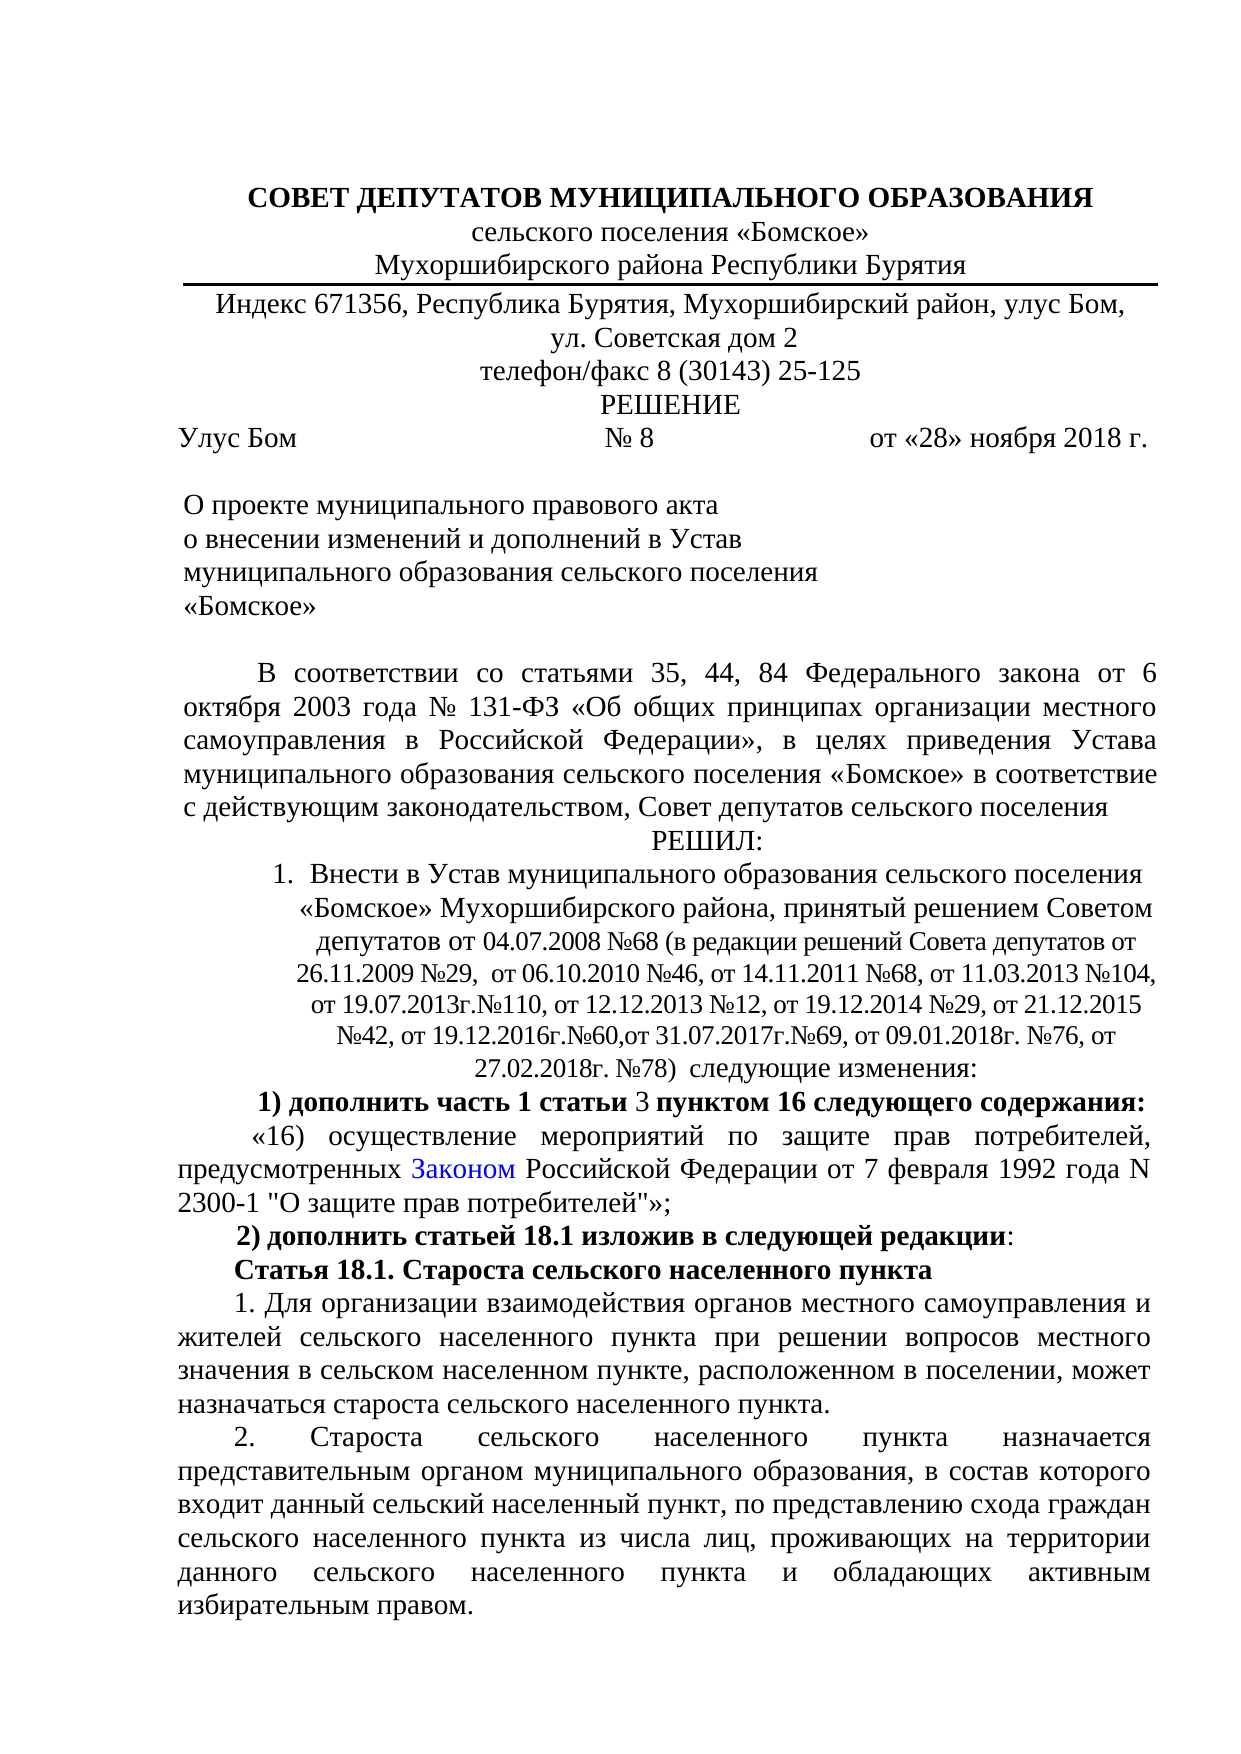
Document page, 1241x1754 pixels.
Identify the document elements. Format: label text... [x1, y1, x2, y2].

text телефон/факс 8 (30143) 25-125 [177, 353, 1152, 387]
text Улус Бом № 8 от «28» ноября 2018 г. [177, 420, 1152, 454]
text РЕШЕНИЕ [177, 387, 1152, 420]
text «16) осуществление мероприятий по защите прав потребителей, предусмотренных Законом Российской Федерации от 7 февраля 1992 года N 2300-1 "О защите прав потребителей"»; [177, 1118, 1152, 1218]
text муниципального образования сельского поселения [177, 554, 1152, 588]
text РЕШИЛ: [177, 823, 1152, 856]
text ул. Советская дом 2 [177, 320, 1152, 353]
text 1) дополнить часть 1 статьи 3 пунктом 16 следующего содержания: [177, 1084, 1152, 1118]
text Мухоршибирского района Республики Бурятия [183, 247, 1158, 283]
text Статья 18.1. Староста сельского населенного пункта [177, 1252, 1152, 1285]
text 2) дополнить статьей 18.1 изложив в следующей редакции: [177, 1218, 1152, 1252]
text 1. Для организации взаимодействия органов местного самоуправления и жителей сельского населенного пункта при решении вопросов местного значения в сельском населенном пункте, расположенном в поселении, может назначаться староста сельского населенного пункта. [177, 1285, 1152, 1419]
list Внести в Устав муниципального образования сельского поселения «Бомское» Мухоршибирского района, принятый решением Советом депутатов от 04.07.2008 №68 (в редакции решений Совета депутатов от 26.11.2009 №29, от 06.10.2010 №46, от 14.11.2011 №68, от 11.03.2013 №104, от 19.07.2013г.№110, от 12.12.2013 №12, от 19.12.2014 №29, от 21.12.2015 №42, от 19.12.2016г.№60,от 31.07.2017г.№69, от 09.01.2018г. №76, от 27.02.2018г. №78) следующие изменения: [257, 856, 1158, 1084]
text 2. Староста сельского населенного пункта назначается представительным органом муниципального образования, в состав которого входит данный сельский населенный пункт, по представлению схода граждан сельского населенного пункта из числа лиц, проживающих на территории данного сельского населенного пункта и обладающих активным избирательным правом. [177, 1419, 1152, 1621]
subtitle СОВЕТ ДЕПУТАТОВ МУНИЦИПАЛЬНОГО ОБРАЗОВАНИЯ [177, 180, 1152, 214]
text сельского поселения «Бомское» [177, 214, 1152, 247]
text Индекс 671356, Республика Бурятия, Мухоршибирский район, улус Бом, [177, 286, 1152, 320]
text В соответствии со статьями 35, 44, 84 Федерального закона от 6 октября 2003 года № 131-ФЗ «Об общих принципах организации местного самоуправления в Российской Федерации», в целях приведения Устава муниципального образования сельского поселения «Бомское» в соответствие с действующим законодательством, Совет депутатов сельского поселения [177, 655, 1152, 823]
text «Бомское» [177, 588, 1152, 622]
text о внесении изменений и дополнений в Устав [177, 521, 1152, 554]
text О проекте муниципального правового акта [177, 487, 1152, 521]
